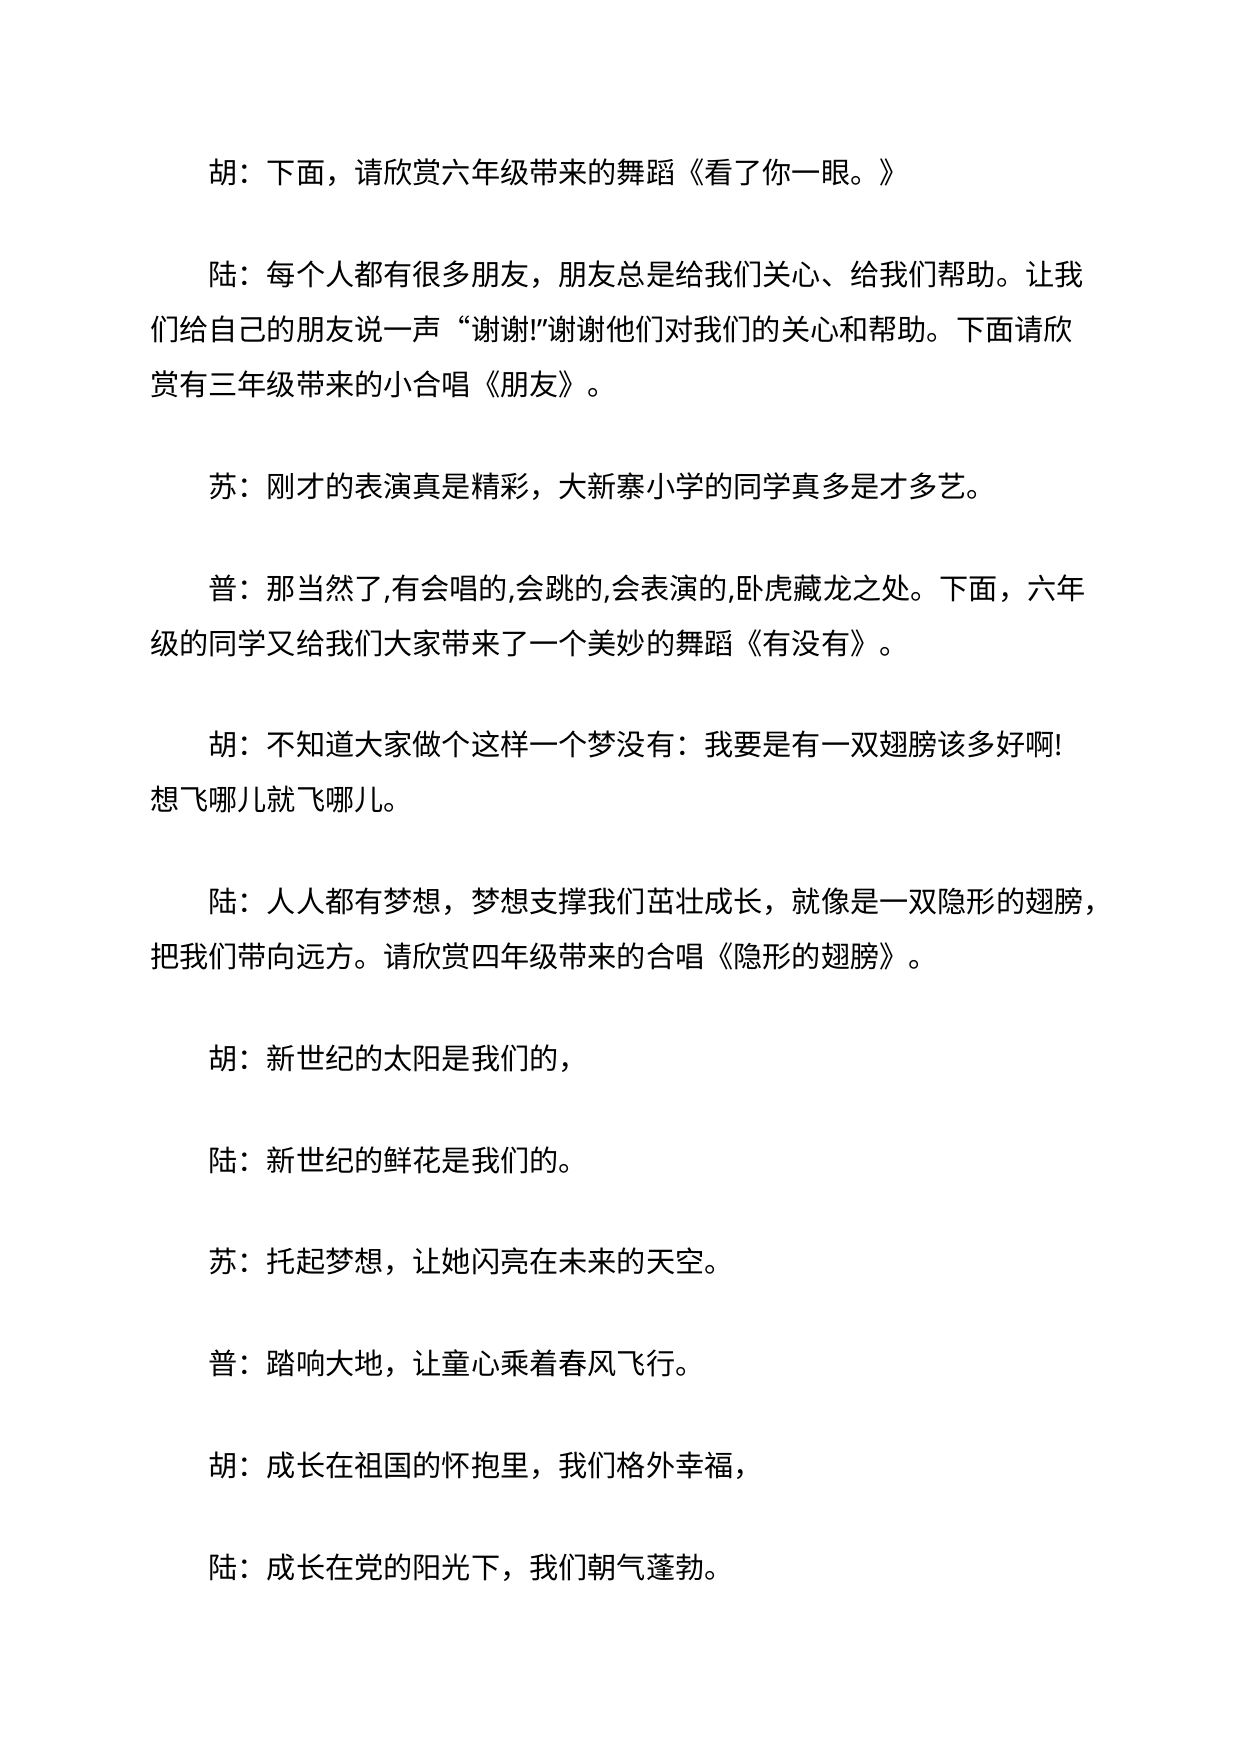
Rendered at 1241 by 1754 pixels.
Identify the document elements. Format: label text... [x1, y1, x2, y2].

text 胡：下面，请欣赏六年级带来的舞蹈《看了你一眼。》 [150, 150, 1090, 192]
text 胡：不知道大家做个这样一个梦没有：我要是有一双翅膀该多好啊!想飞哪儿就飞哪儿。 [150, 722, 1090, 819]
text 胡：新世纪的太阳是我们的， [150, 1035, 1090, 1078]
text 陆：人人都有梦想，梦想支撑我们茁壮成长，就像是一双隐形的翅膀，把我们带向远方。请欣赏四年级带来的合唱《隐形的翅膀》。 [150, 879, 1090, 976]
text 胡：成长在祖国的怀抱里，我们格外幸福， [150, 1442, 1090, 1485]
text 苏：刚才的表演真是精彩，大新寨小学的同学真多是才多艺。 [150, 463, 1090, 506]
text 陆：成长在党的阳光下，我们朝气蓬勃。 [150, 1544, 1090, 1587]
text 陆：每个人都有很多朋友，朋友总是给我们关心、给我们帮助。让我们给自己的朋友说一声“谢谢!”谢谢他们对我们的关心和帮助。下面请欣赏有三年级带来的小合唱《朋友》。 [150, 252, 1090, 404]
text 苏：托起梦想，让她闪亮在未来的天空。 [150, 1239, 1090, 1281]
text 普：那当然了,有会唱的,会跳的,会表演的,卧虎藏龙之处。下面，六年级的同学又给我们大家带来了一个美妙的舞蹈《有没有》。 [150, 565, 1090, 662]
text 普：踏响大地，让童心乘着春风飞行。 [150, 1341, 1090, 1383]
text 陆：新世纪的鲜花是我们的。 [150, 1137, 1090, 1179]
